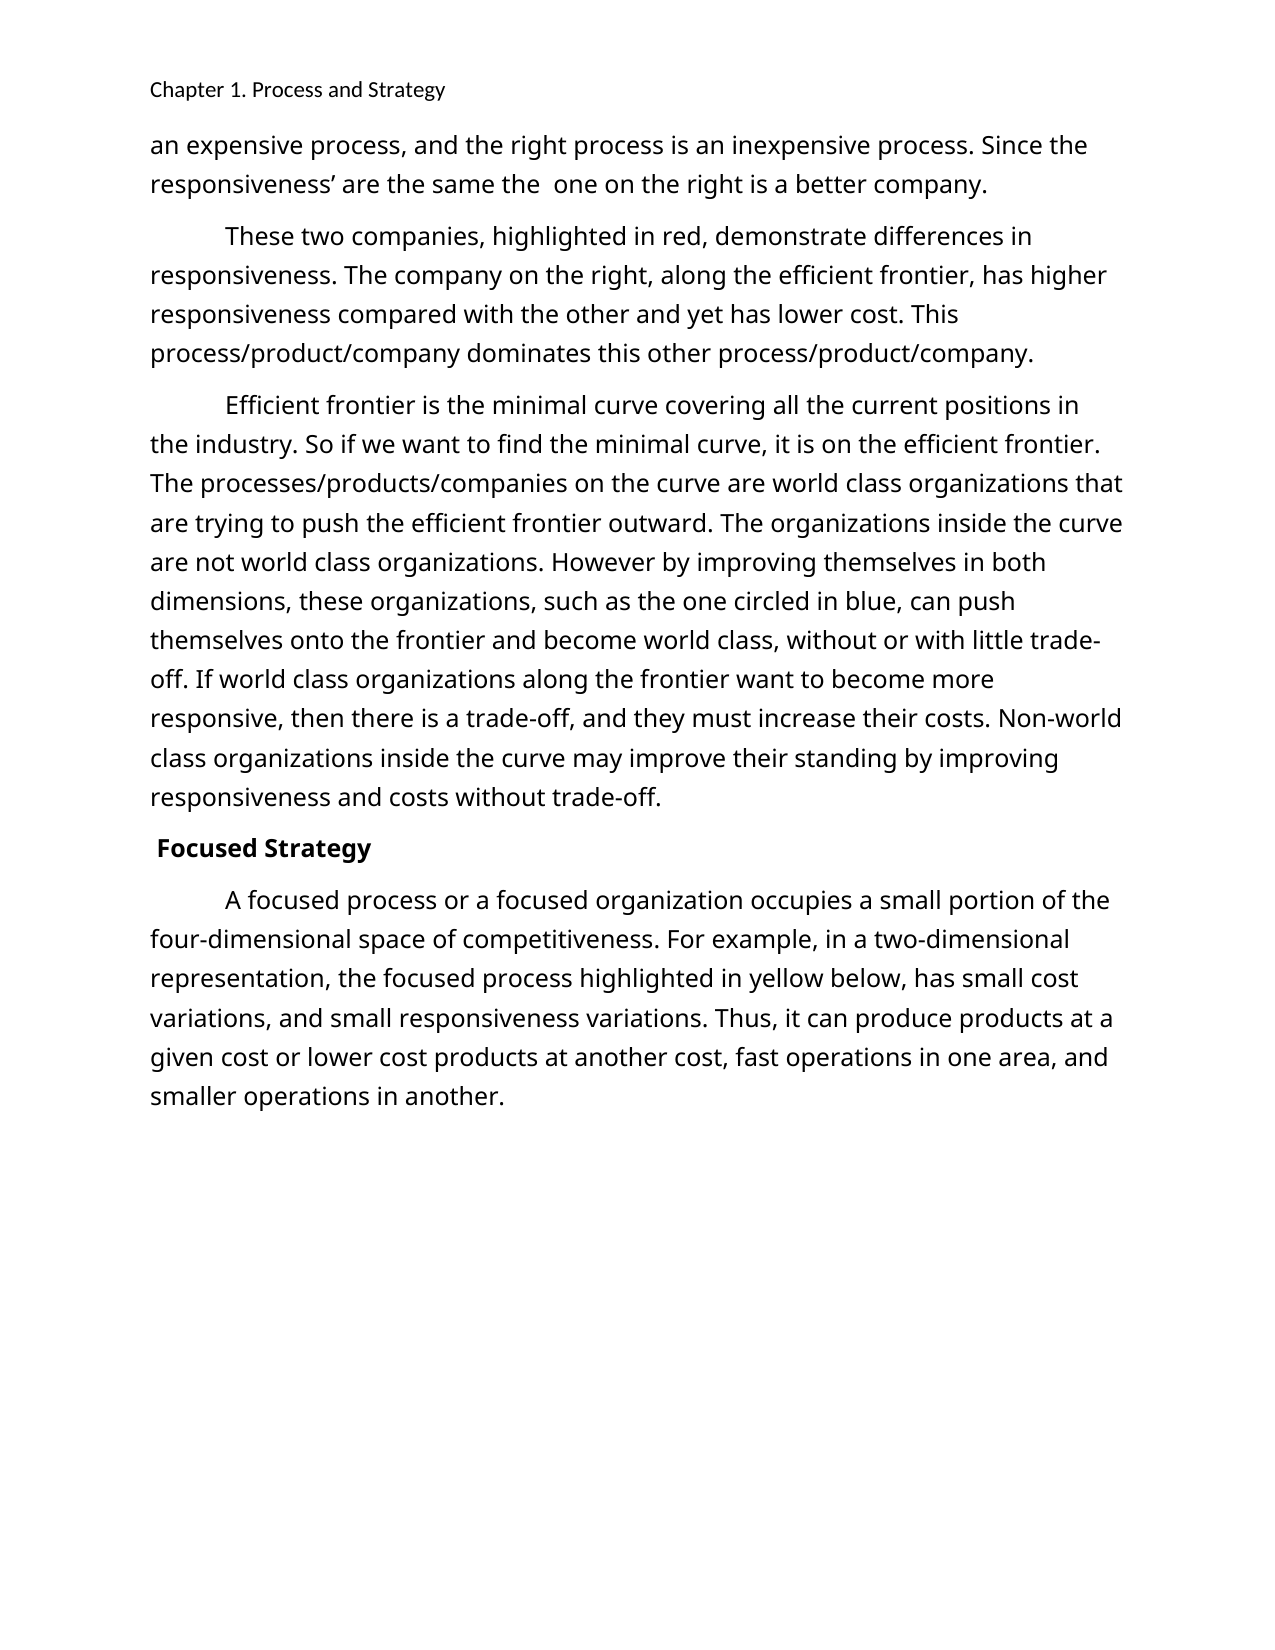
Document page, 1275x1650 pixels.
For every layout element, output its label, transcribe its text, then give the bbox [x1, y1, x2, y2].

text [150, 128, 1125, 201]
text Efficient frontier is the minimal curve covering all the current positions in the industry. So if we want to find the minimal curve, it is on the efficient frontier. The processes/products/companies on the curve are world class organizations that are trying to push the efficient frontier outward. The organizations inside the curve are not world class organizations. However by improving themselves in both dimensions, these organizations, such as the one circled in blue, can push themselves onto the frontier and become world class, without or with little trade-off. If world class organizations along the frontier want to become more responsive, then there is a trade-off, and they must increase their costs. Non-world class organizations inside the curve may improve their standing by improving responsiveness and costs without trade-off. [150, 388, 1125, 813]
text A focused process or a focused organization occupies a small portion of the four-dimensional space of competitiveness. For example, in a two-dimensional representation, the focused process highlighted in yellow below, has small cost variations, and small responsiveness variations. Thus, it can produce products at a given cost or lower cost products at another cost, fast operations in one area, and smaller operations in another. [150, 883, 1125, 1113]
text These two companies, highlighted in red, demonstrate differences in responsiveness. The company on the right, along the efficient frontier, has higher responsiveness compared with the other and yet has lower cost. This process/product/company dominates this other process/product/company. [150, 218, 1125, 370]
text Focused Strategy [150, 831, 1125, 865]
